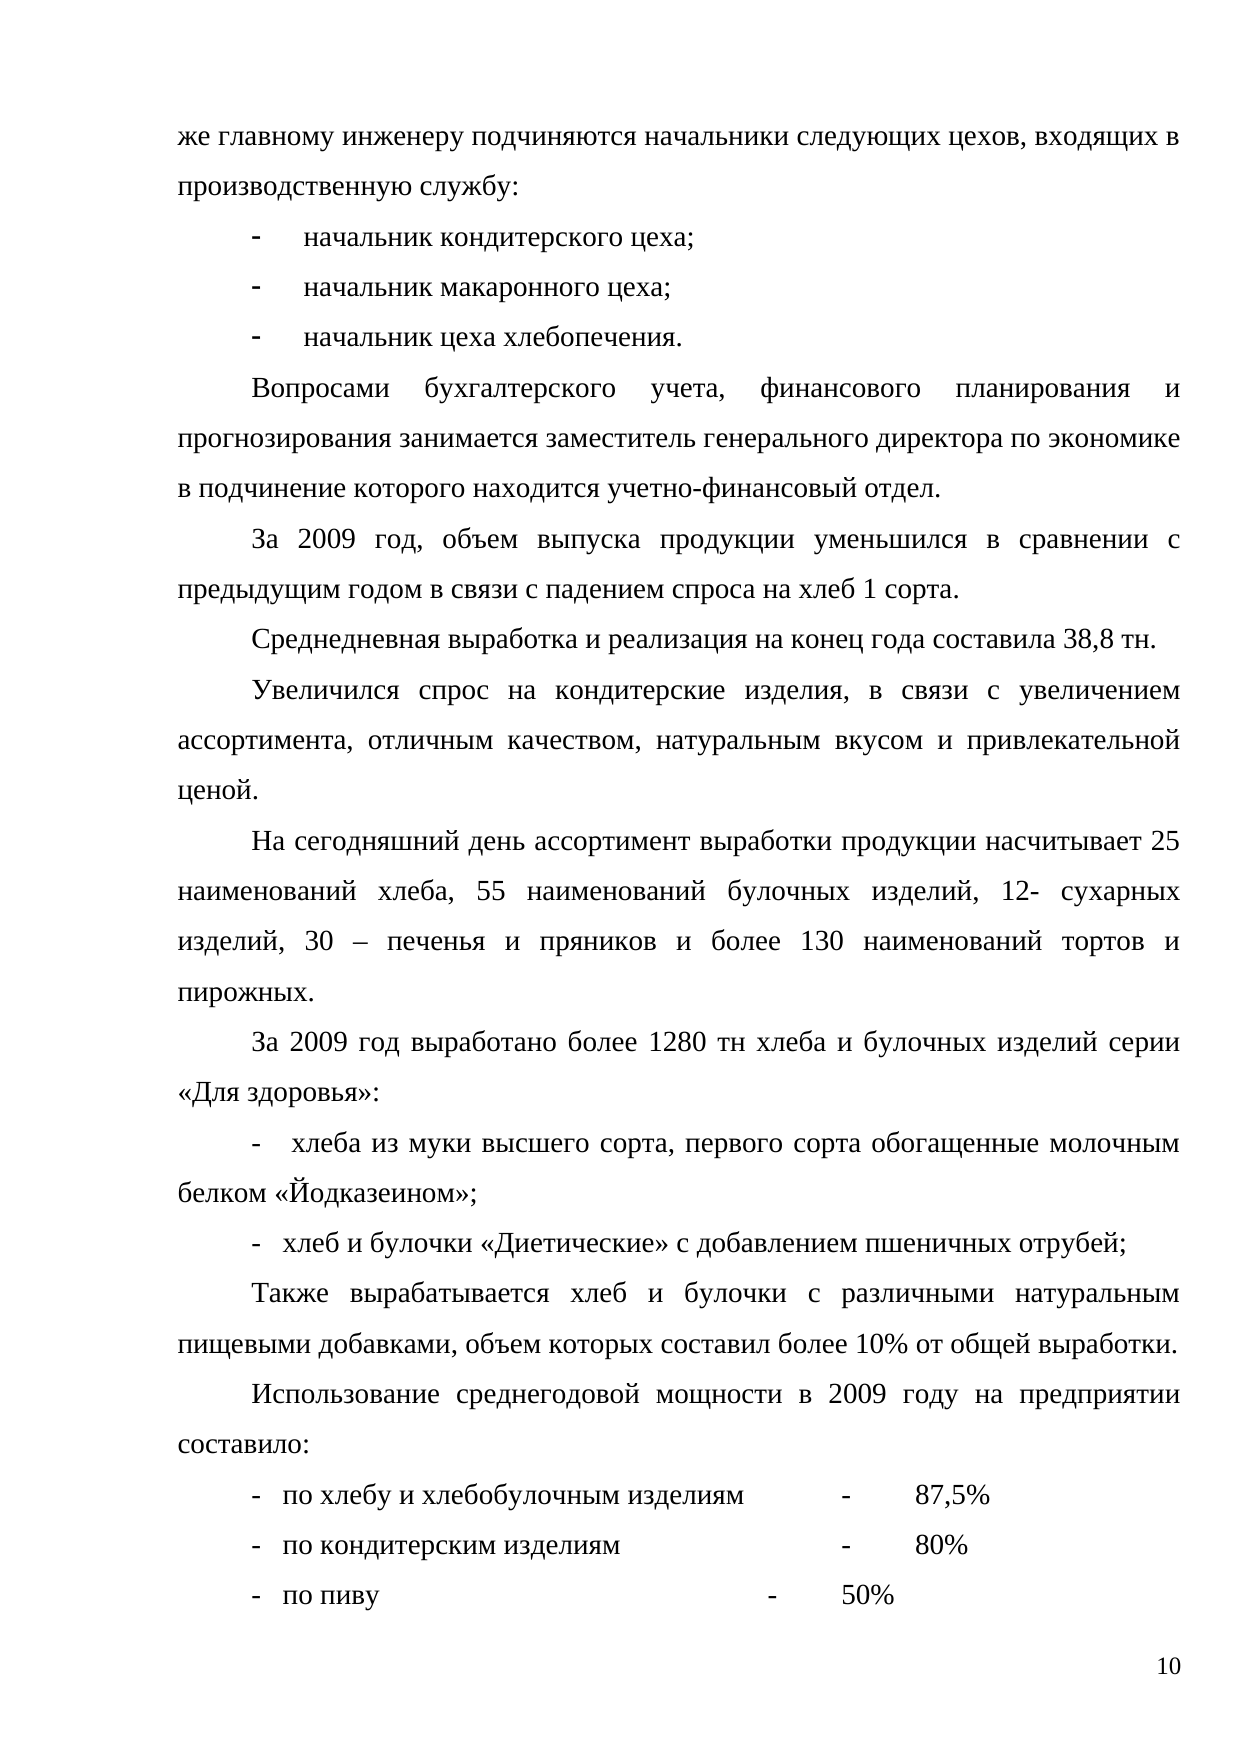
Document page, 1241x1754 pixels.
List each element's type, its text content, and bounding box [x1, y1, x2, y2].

text Среднедневная выработка и реализация на конец года составила 38,8 тн. [177, 622, 1181, 655]
text Также вырабатывается хлеб и булочки с различными натуральным пищевыми добавками, объем которых составил более 10% от общей выработки. [177, 1276, 1181, 1359]
list начальник цеха хлебопечения. [177, 319, 1181, 353]
text - по пиву - 50% [177, 1577, 1181, 1611]
text - хлеб и булочки «Диетические» с добавлением пшеничных отрубей; [177, 1225, 1181, 1259]
text - по хлебу и хлебобулочным изделиям - 87,5% [177, 1477, 1181, 1510]
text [177, 118, 1181, 202]
text За 2009 год выработано более 1280 тн хлеба и булочных изделий серии «Для здоровья»: [177, 1024, 1181, 1108]
text За 2009 год, объем выпуска продукции уменьшился в сравнении с предыдущим годом в связи с падением спроса на хлеб 1 сорта. [177, 521, 1181, 605]
text Увеличился спрос на кондитерские изделия, в связи с увеличением ассортимента, отличным качеством, натуральным вкусом и привлекательной ценой. [177, 672, 1181, 806]
text На сегодняшний день ассортимент выработки продукции насчитывает 25 наименований хлеба, 55 наименований булочных изделий, 12- сухарных изделий, 30 – печенья и пряников и более 130 наименований тортов и пирожных. [177, 823, 1181, 1007]
text - по кондитерским изделиям - 80% [177, 1527, 1181, 1561]
list начальник макаронного цеха; [177, 269, 1181, 303]
text - хлеба из муки высшего сорта, первого сорта обогащенные молочным белком «Йодказеином»; [177, 1125, 1181, 1208]
text Использование среднегодовой мощности в 2009 году на предприятии составило: [177, 1376, 1181, 1460]
text Вопросами бухгалтерского учета, финансового планирования и прогнозирования занимается заместитель генерального директора по экономике в подчинение которого находится учетно-финансовый отдел. [177, 370, 1181, 504]
list начальник кондитерского цеха; [177, 219, 1181, 252]
